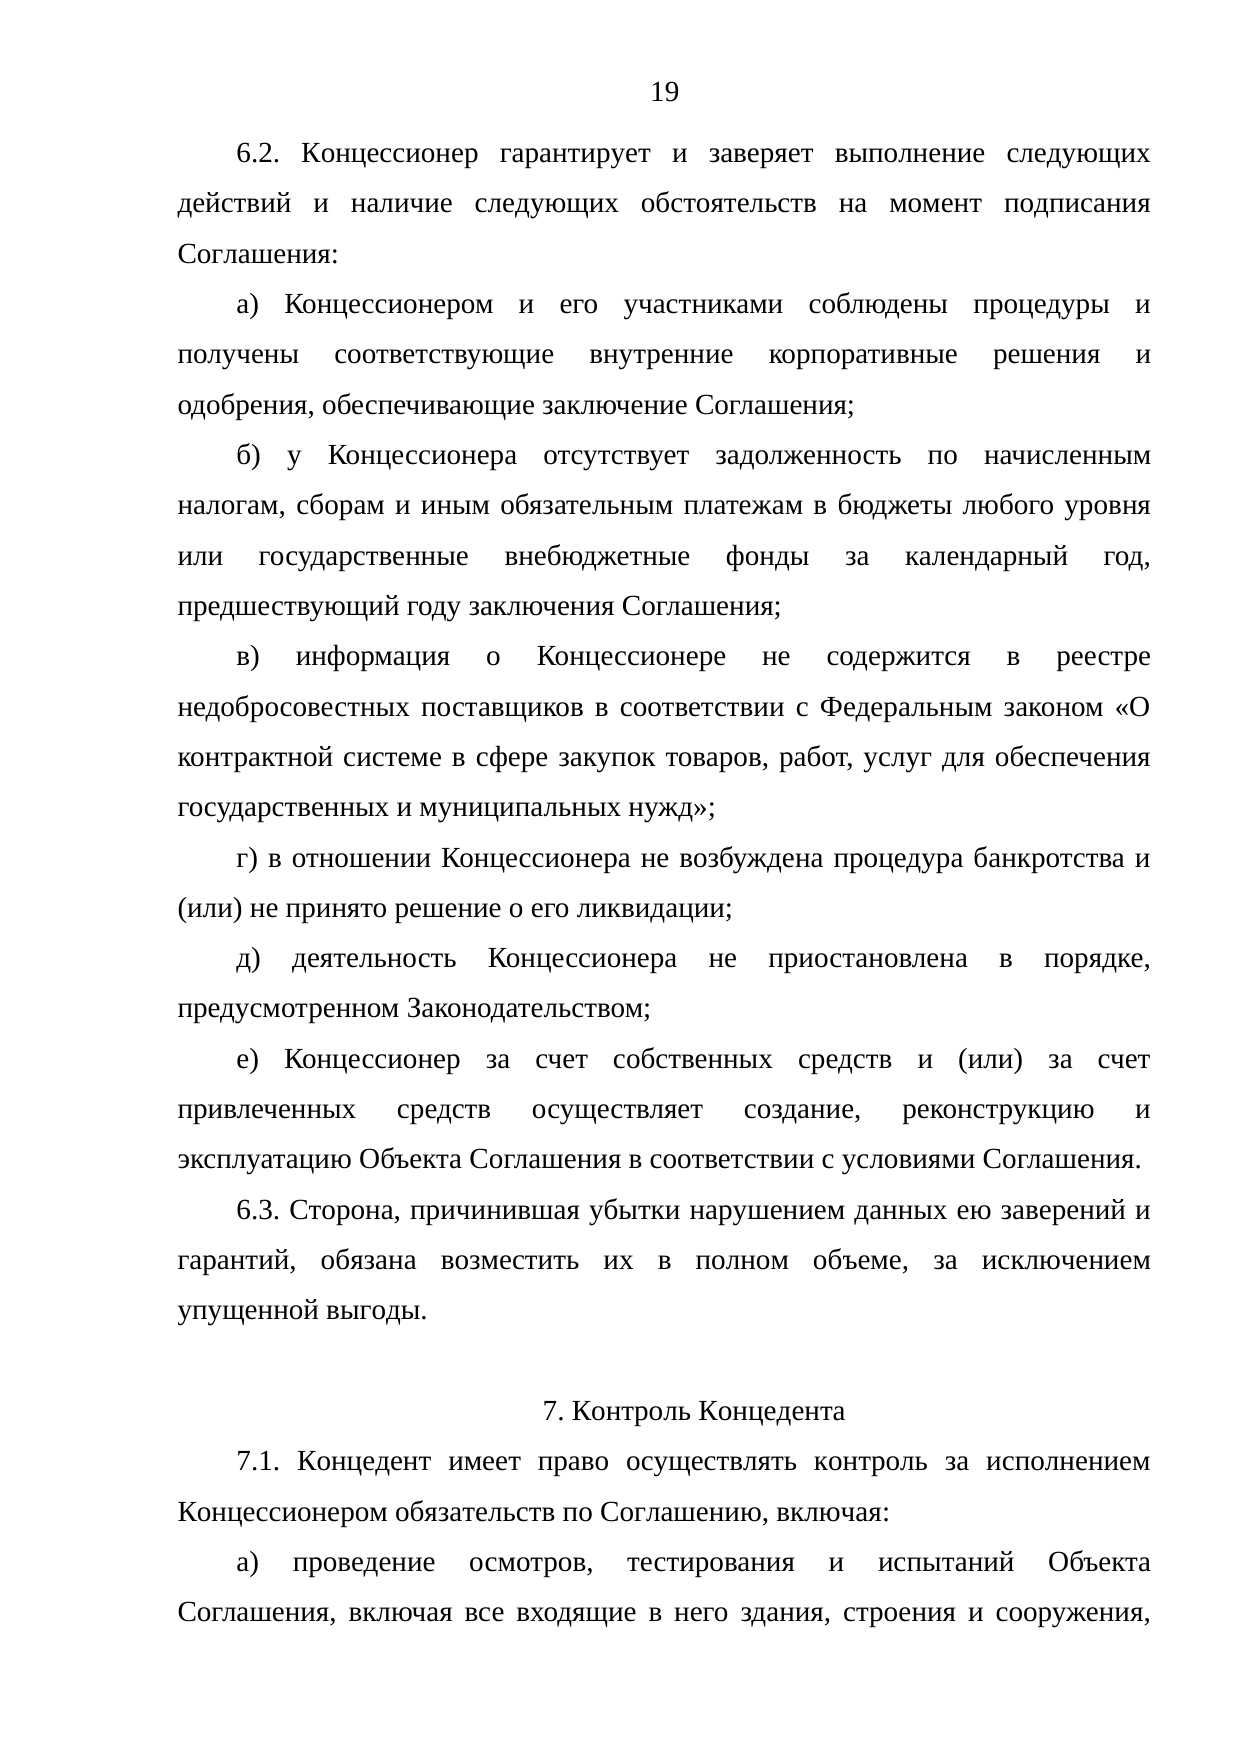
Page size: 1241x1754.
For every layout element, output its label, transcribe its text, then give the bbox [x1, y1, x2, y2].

text а) Концессионером и его участниками соблюдены процедуры и получены соответствующие внутренние корпоративные решения и одобрения, обеспечивающие заключение Соглашения; [177, 286, 1152, 420]
text 6.3. Сторона, причинившая убытки нарушением данных ею заверений и гарантий, обязана возместить их в полном объеме, за исключением упущенной выгоды. [177, 1192, 1152, 1326]
text в) информация о Концессионере не содержится в реестре недобросовестных поставщиков в соответствии с Федеральным законом «О контрактной системе в сфере закупок товаров, работ, услуг для обеспечения государственных и муниципальных нужд»; [177, 638, 1152, 823]
text г) в отношении Концессионера не возбуждена процедура банкротства и (или) не принято решение о его ликвидации; [177, 840, 1152, 923]
text 7. Контроль Концедента [177, 1393, 1152, 1427]
text б) у Концессионера отсутствует задолженность по начисленным налогам, сборам и иным обязательным платежам в бюджеты любого уровня или государственные внебюджетные фонды за календарный год, предшествующий году заключения Соглашения; [177, 437, 1152, 622]
text д) деятельность Концессионера не приостановлена в порядке, предусмотренном Законодательством; [177, 940, 1152, 1024]
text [177, 1544, 1152, 1628]
text е) Концессионер за счет собственных средств и (или) за счет привлеченных средств осуществляет создание, реконструкцию и эксплуатацию Объекта Соглашения в соответствии с условиями Соглашения. [177, 1041, 1152, 1175]
text 7.1. Концедент имеет право осуществлять контроль за исполнением Концессионером обязательств по Соглашению, включая: [177, 1443, 1152, 1527]
text 6.2. Концессионер гарантирует и заверяет выполнение следующих действий и наличие следующих обстоятельств на момент подписания Соглашения: [177, 135, 1152, 269]
